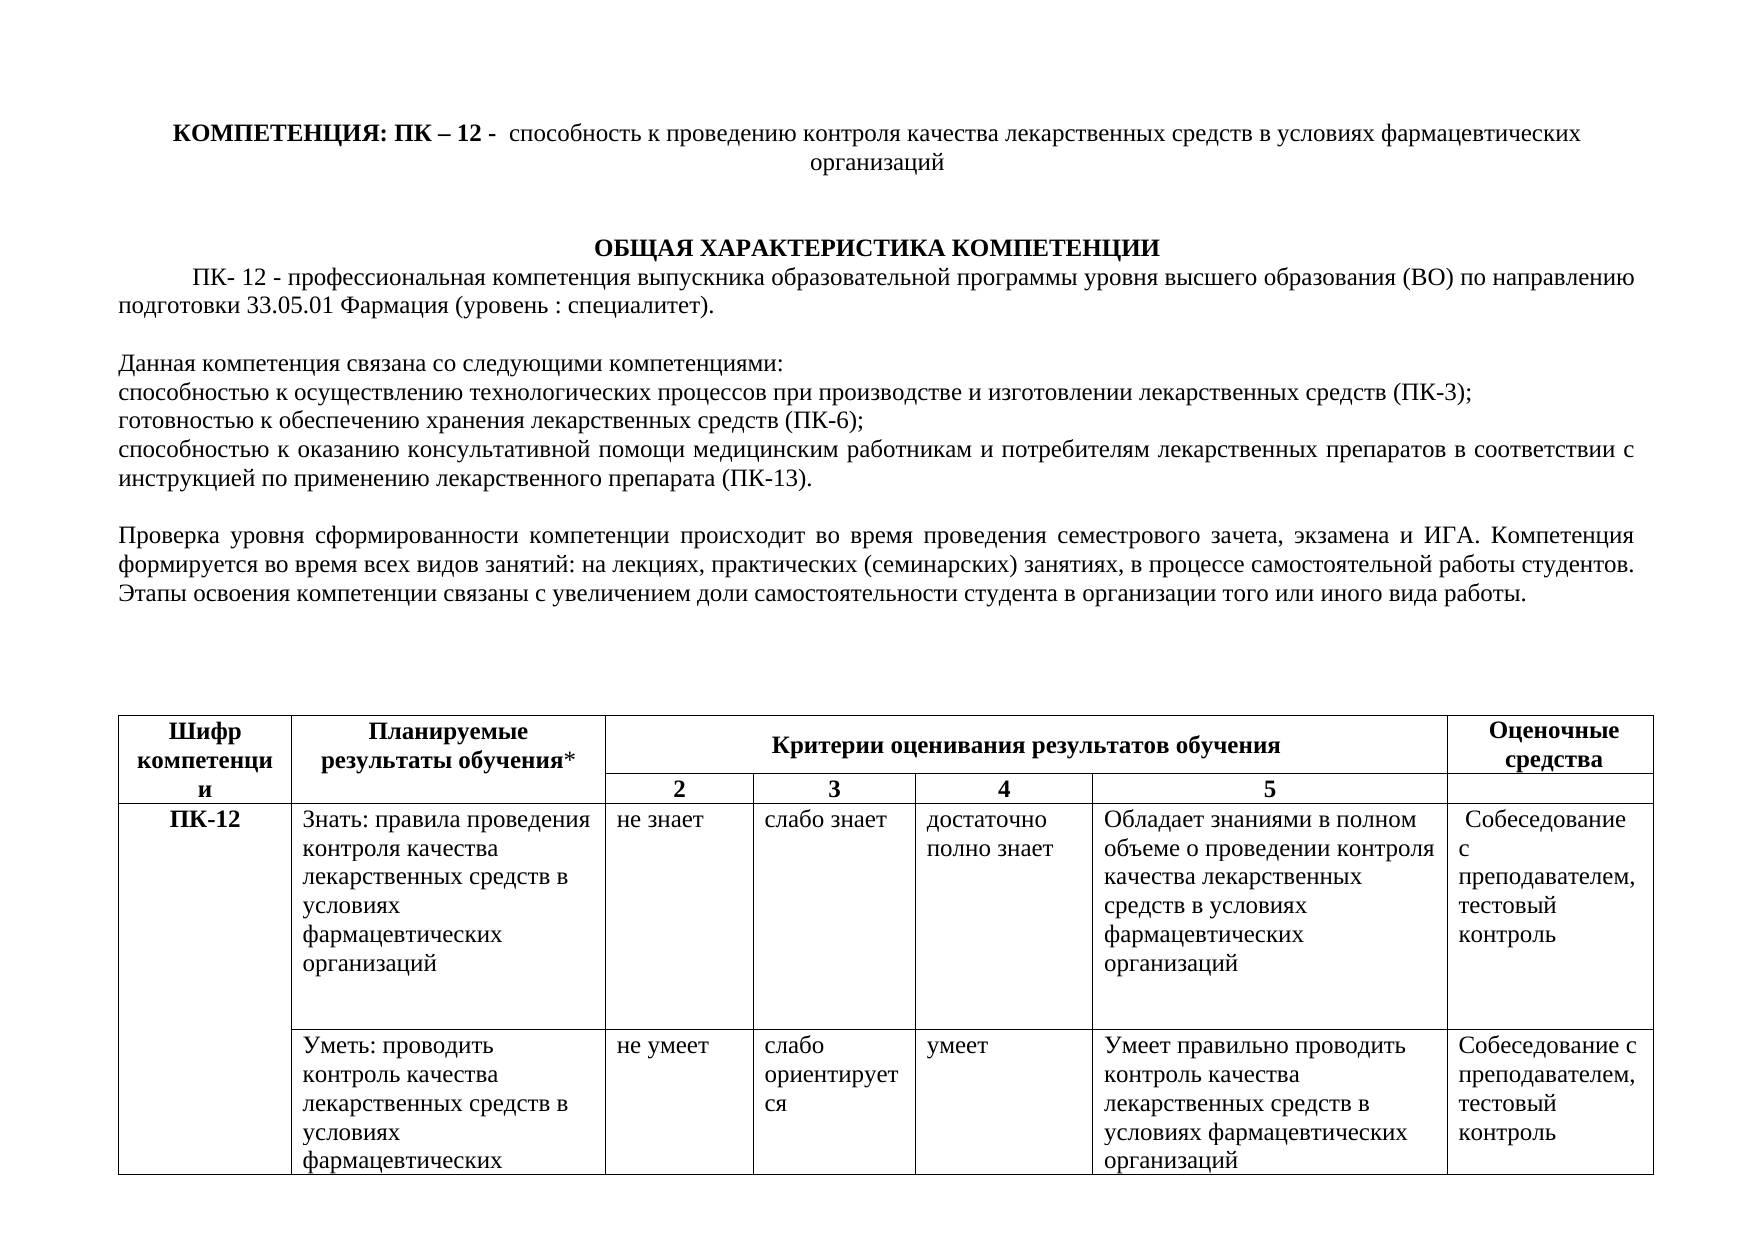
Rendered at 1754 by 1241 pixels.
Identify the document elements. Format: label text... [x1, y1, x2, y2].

table_cell [1448, 774, 1653, 803]
table_cell Умеет правильно проводить контроль качества лекарственных средств в условиях фармацевтических организаций [1093, 1030, 1289, 1174]
table_header Планируемые результаты обучения* [292, 716, 605, 803]
table_cell умеет [916, 1030, 1092, 1174]
table_cell Знать: правила проведения контроля качества лекарственных средств в условиях фармацевтических организаций [292, 804, 605, 1029]
table_cell Обладает знаниями в полном объеме о проведении контроля качества лекарственных средств в условиях фармацевтических организаций [1093, 804, 1447, 1029]
text Проверка уровня сформированности компетенции происходит во время проведения семестрового зачета, экзамена и ИГА. Компетенция формируется во время всех видов занятий: на лекциях, практических (семинарских) занятиях, в процессе самостоятельной работы студентов. Этапы освоения компетенции связаны с увеличением доли самостоятельности студента в организации того или иного вида работы. [118, 521, 1636, 607]
table_cell не умеет [606, 1030, 753, 1174]
table_cell не знает [606, 804, 753, 1029]
table_cell слабо знает [754, 804, 915, 1029]
text ПК- 12 - профессиональная компетенция выпускника образовательной программы уровня высшего образования (ВО) по направлению подготовки 33.05.01 Фармация (уровень : специалитет). [118, 262, 1636, 319]
table_cell 4 [916, 774, 1092, 803]
text Данная компетенция связана со следующими компетенциями: [118, 348, 1636, 377]
text способностью к осуществлению технологических процессов при производстве и изготовлении лекарственных средств (ПК-3); [118, 377, 1636, 406]
table_cell 2 [606, 774, 753, 803]
table_cell 3 [754, 774, 915, 803]
table_cell Уметь: проводить контроль качества лекарственных средств в условиях фармацевтических организаций [292, 1030, 605, 1174]
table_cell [1448, 1030, 1653, 1174]
table_cell достаточно полно знает [916, 804, 1092, 1029]
text КОМПЕТЕНЦИЯ: ПК – 12 - способность к проведению контроля качества лекарственных средств в условиях фармацевтических организаций ОБЩАЯ ХАРАКТЕРИСТИКА КОМПЕТЕНЦИИ [118, 118, 1636, 262]
text способностью к оказанию консультативной помощи медицинским работникам и потребителям лекарственных препаратов в соответствии с инструкцией по применению лекарственного препарата (ПК-13). [118, 434, 1636, 492]
table_header Шифр компетенции [119, 716, 291, 803]
table_header Оценочные средства [1448, 716, 1653, 773]
text готовностью к обеспечению хранения лекарственных средств (ПК-6); [118, 406, 1636, 434]
table_cell ПК-12 [119, 804, 291, 1174]
table_header Критерии оценивания результатов обучения [606, 716, 1447, 773]
table_cell Умеет правильно проводить контроль качества лекарственных средств в условиях фармацевтических организаций [1238, 1030, 1447, 1174]
table_cell 5 [1093, 774, 1447, 803]
table_cell Собеседование с преподавателем, тестовый контроль [1448, 804, 1653, 1029]
table_cell слабо ориентируется [754, 1030, 915, 1174]
